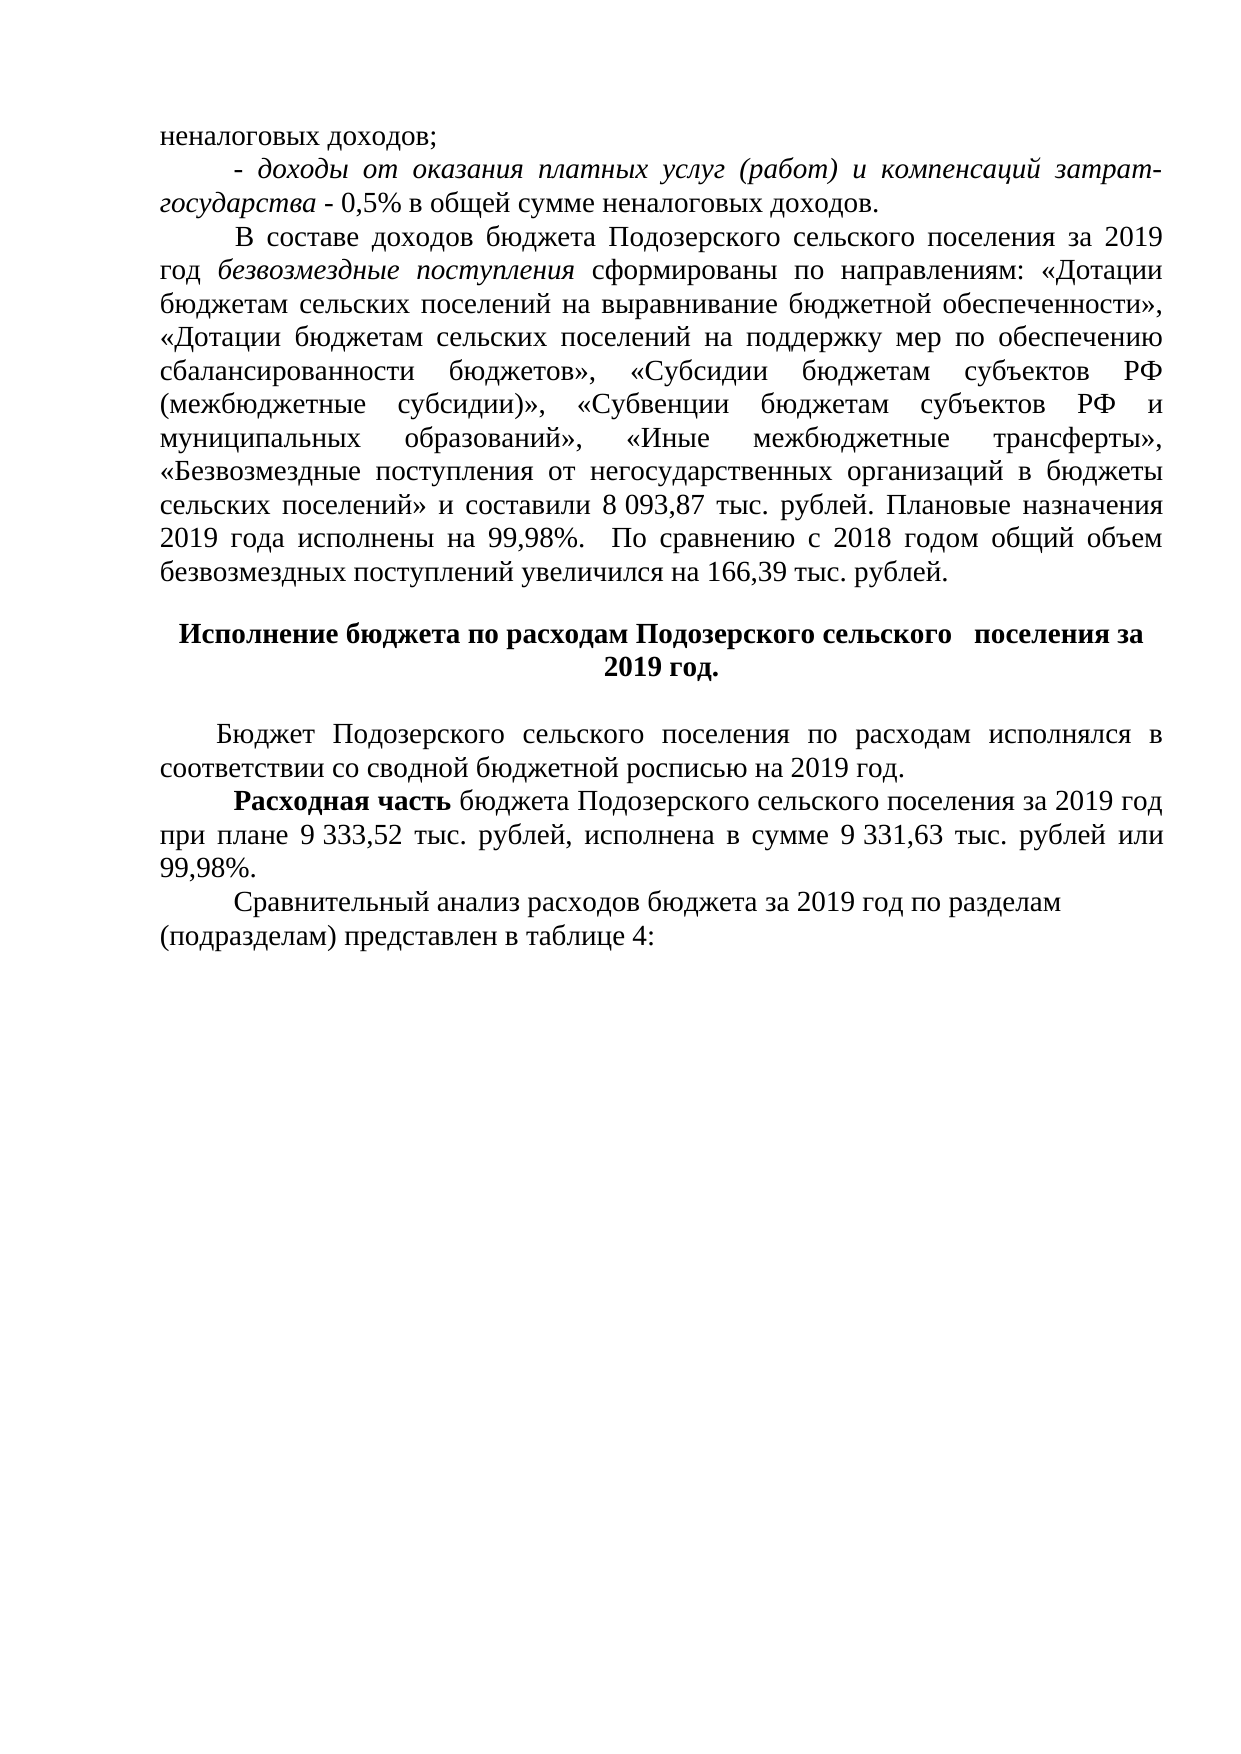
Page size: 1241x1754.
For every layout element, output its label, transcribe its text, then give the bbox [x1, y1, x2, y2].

text Расходная часть бюджета Подозерского сельского поселения за 2019 год при плане 9 333,52 тыс. рублей, исполнена в сумме 9 331,63 тыс. рублей или 99,98%. [159, 783, 1163, 884]
text Сравнительный анализ расходов бюджета за 2019 год по разделам (подразделам) представлен в таблице 4: [159, 884, 1163, 951]
text В составе доходов бюджета Подозерского сельского поселения за 2019 год безвозмездные поступления сформированы по направлениям: «Дотации бюджетам сельских поселений на выравнивание бюджетной обеспеченности», «Дотации бюджетам сельских поселений на поддержку мер по обеспечению сбалансированности бюджетов», «Субсидии бюджетам субъектов РФ (межбюджетные субсидии)», «Субвенции бюджетам субъектов РФ и муниципальных образований», «Иные межбюджетные трансферты», «Безвозмездные поступления от негосударственных организаций в бюджеты сельских поселений» и составили 8 093,87 тыс. рублей. Плановые назначения 2019 года исполнены на 99,98%. По сравнению с 2018 годом общий объем безвозмездных поступлений увеличился на 166,39 тыс. рублей. [159, 219, 1163, 588]
text - доходы от оказания платных услуг (работ) и компенсаций затрат- государства - 0,5% в общей сумме неналоговых доходов. [159, 152, 1163, 219]
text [159, 118, 1163, 152]
text Исполнение бюджета по расходам Подозерского сельского поселения за 2019 год. [159, 616, 1163, 683]
text Бюджет Подозерского сельского поселения по расходам исполнялся в соответствии со сводной бюджетной росписью на 2019 год. [159, 716, 1163, 783]
